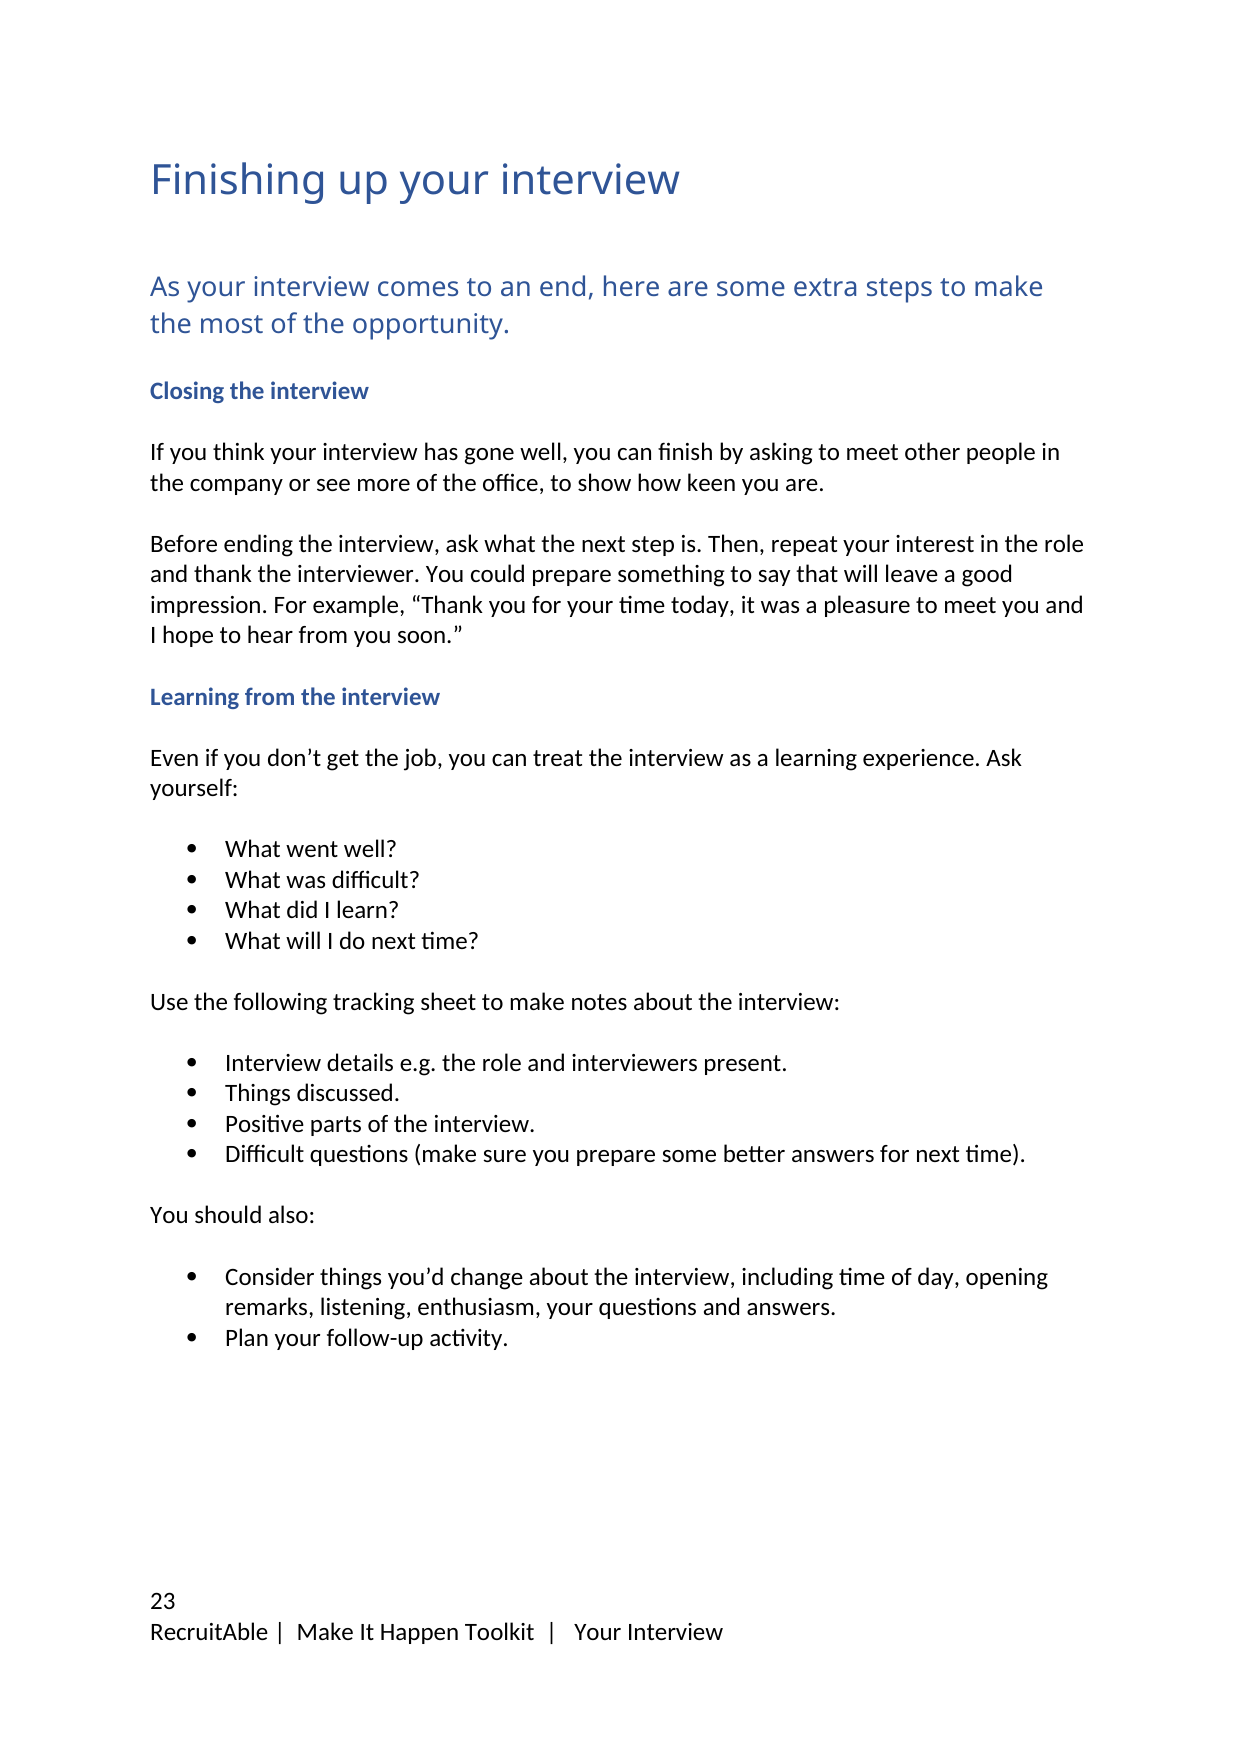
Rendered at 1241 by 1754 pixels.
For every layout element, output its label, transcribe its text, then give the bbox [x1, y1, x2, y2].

list Consider things you’d change about the interview, including time of day, opening remarks, listening, enthusiasm, your questions and answers. [187, 1261, 1090, 1322]
list Positive parts of the interview. [187, 1108, 1090, 1138]
list Plan your follow-up activity. [187, 1322, 1090, 1352]
list Difficult questions (make sure you prepare some better answers for next time). [187, 1138, 1090, 1169]
text Use the following tracking sheet to make notes about the interview: [150, 986, 1090, 1016]
list What will I do next time? [187, 925, 1090, 955]
list Things discussed. [187, 1077, 1090, 1108]
text Even if you don’t get the job, you can treat the interview as a learning experience. Ask yourself: [150, 742, 1090, 803]
list Interview details e.g. the role and interviewers present. [187, 1047, 1090, 1077]
text Closing the interview [150, 376, 1090, 406]
text Before ending the interview, ask what the next step is. Then, repeat your interest in the role and thank the interviewer. You could prepare something to say that will leave a good impression. For example, “Thank you for your time today, it was a pleasure to meet you and I hope to hear from you soon.” [150, 528, 1090, 650]
text If you think your interview has gone well, you can finish by asking to meet other people in the company or see more of the office, to show how keen you are. [150, 437, 1090, 498]
text Finishing up your interview [150, 150, 1090, 207]
text Learning from the interview [150, 681, 1090, 711]
text You should also: [150, 1199, 1090, 1230]
list What went well? [187, 833, 1090, 864]
list What did I learn? [187, 894, 1090, 925]
subtitle As your interview comes to an end, here are some extra steps to make the most of the opportunity. [150, 268, 1090, 341]
list What was difficult? [187, 864, 1090, 894]
